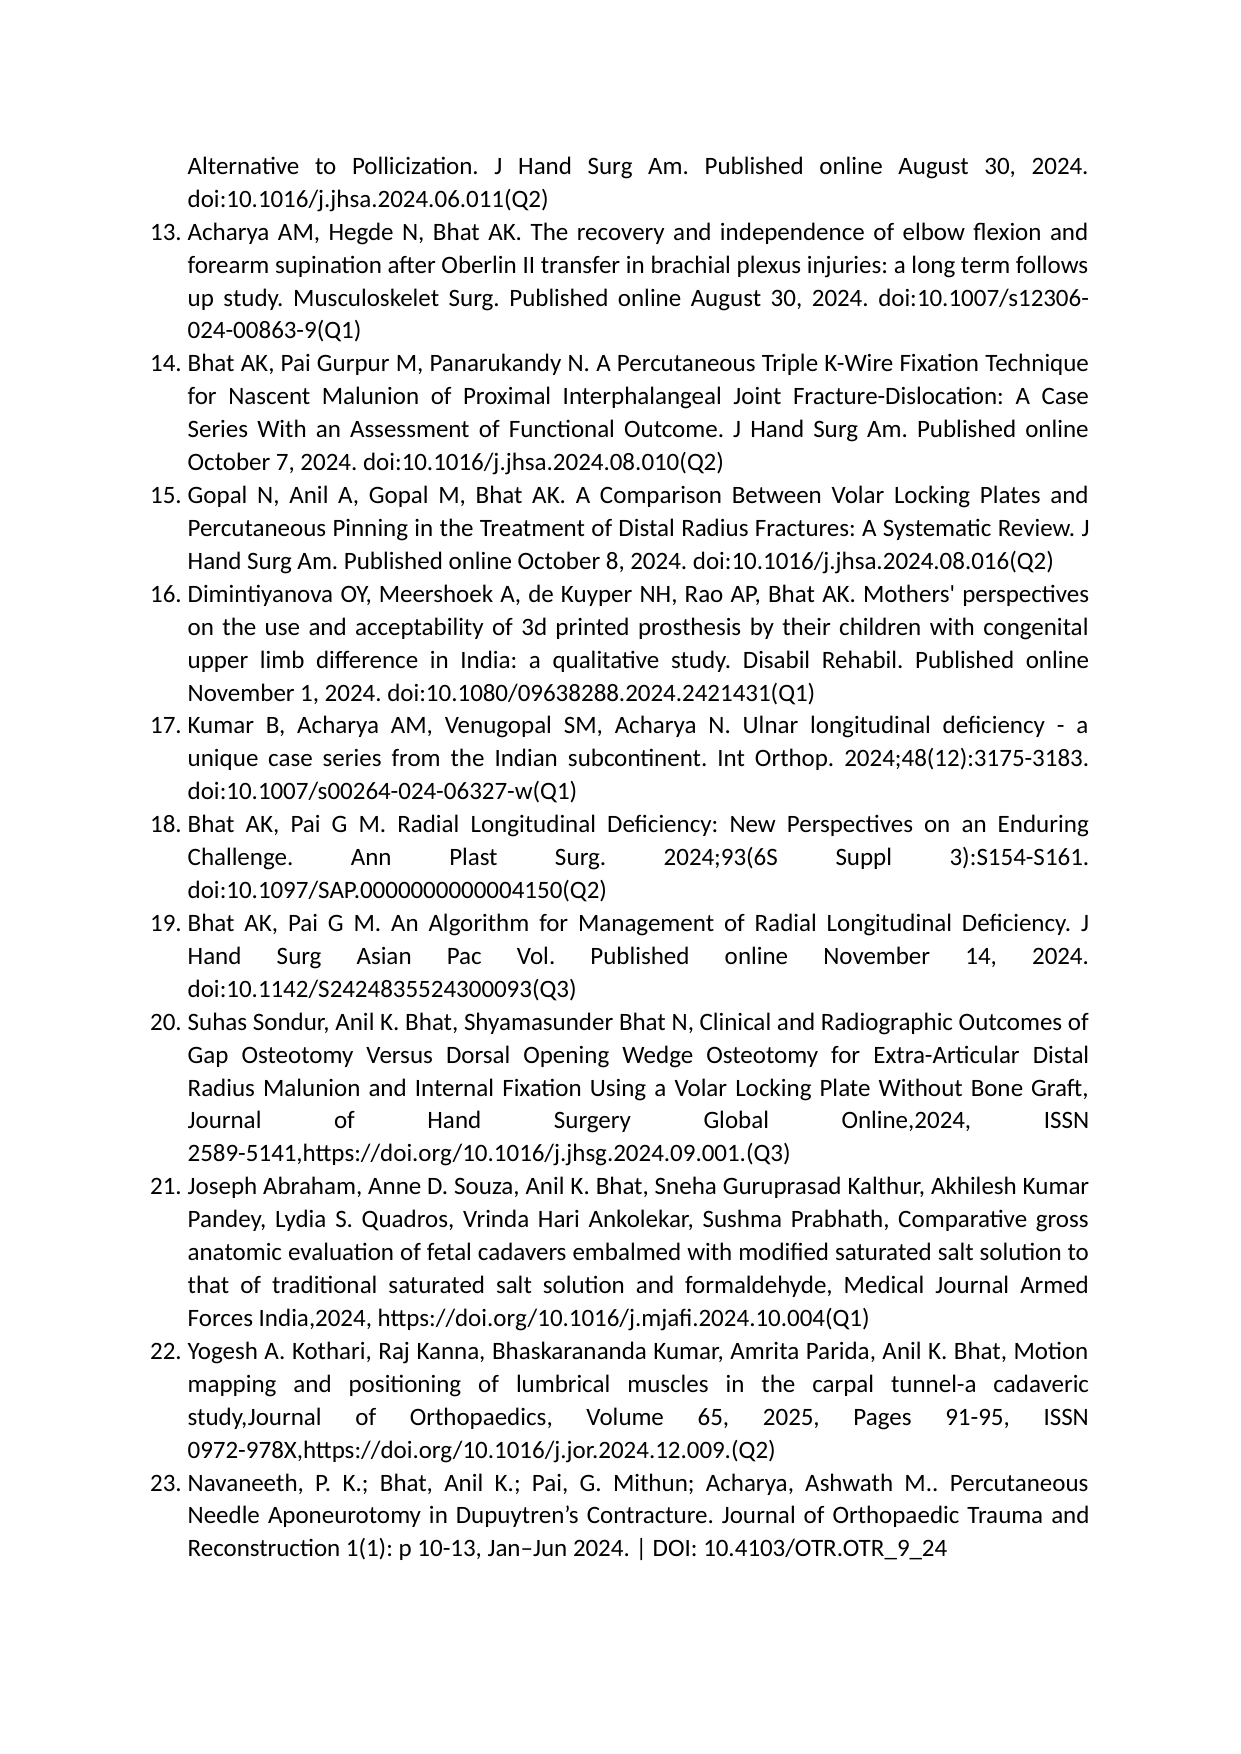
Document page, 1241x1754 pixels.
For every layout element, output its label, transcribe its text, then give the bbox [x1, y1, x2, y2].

list Navaneeth, P. K.; Bhat, Anil K.; Pai, G. Mithun; Acharya, Ashwath M.. Percutaneous Needle Aponeurotomy in Dupuytren’s Contracture. Journal of Orthopaedic Trauma and Reconstruction 1(1): p 10-13, Jan–Jun 2024. | DOI: 10.4103/OTR.OTR_9_24 [150, 1467, 1090, 1563]
list Dimintiyanova OY, Meershoek A, de Kuyper NH, Rao AP, Bhat AK. Mothers' perspectives on the use and acceptability of 3d printed prosthesis by their children with congenital upper limb difference in India: a qualitative study. Disabil Rehabil. Published online November 1, 2024. doi:10.1080/09638288.2024.2421431(Q1) [150, 578, 1090, 707]
list Bhat AK, Pai Gurpur M, Panarukandy N. A Percutaneous Triple K-Wire Fixation Technique for Nascent Malunion of Proximal Interphalangeal Joint Fracture-Dislocation: A Case Series With an Assessment of Functional Outcome. J Hand Surg Am. Published online October 7, 2024. doi:10.1016/j.jhsa.2024.08.010(Q2) [150, 347, 1090, 477]
list Gopal N, Anil A, Gopal M, Bhat AK. A Comparison Between Volar Locking Plates and Percutaneous Pinning in the Treatment of Distal Radius Fractures: A Systematic Review. J Hand Surg Am. Published online October 8, 2024. doi:10.1016/j.jhsa.2024.08.016(Q2) [150, 479, 1090, 576]
list Acharya AM, Hegde N, Bhat AK. The recovery and independence of elbow flexion and forearm supination after Oberlin II transfer in brachial plexus injuries: a long term follows up study. Musculoskelet Surg. Published online August 30, 2024. doi:10.1007/s12306-024-00863-9(Q1) [150, 216, 1090, 345]
list Bhat AK, Pai G M. An Algorithm for Management of Radial Longitudinal Deficiency. J Hand Surg Asian Pac Vol. Published online November 14, 2024. doi:10.1142/S2424835524300093(Q3) [150, 907, 1090, 1003]
list Joseph Abraham, Anne D. Souza, Anil K. Bhat, Sneha Guruprasad Kalthur, Akhilesh Kumar Pandey, Lydia S. Quadros, Vrinda Hari Ankolekar, Sushma Prabhath, Comparative gross anatomic evaluation of fetal cadavers embalmed with modified saturated salt solution to that of traditional saturated salt solution and formaldehyde, Medical Journal Armed Forces India,2024, https://doi.org/10.1016/j.mjafi.2024.10.004(Q1) [150, 1170, 1090, 1333]
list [150, 150, 1090, 213]
list Kumar B, Acharya AM, Venugopal SM, Acharya N. Ulnar longitudinal deficiency - a unique case series from the Indian subcontinent. Int Orthop. 2024;48(12):3175-3183. doi:10.1007/s00264-024-06327-w(Q1) [150, 709, 1090, 806]
list Suhas Sondur, Anil K. Bhat, Shyamasunder Bhat N, Clinical and Radiographic Outcomes of Gap Osteotomy Versus Dorsal Opening Wedge Osteotomy for Extra-Articular Distal Radius Malunion and Internal Fixation Using a Volar Locking Plate Without Bone Graft, Journal of Hand Surgery Global Online,2024, ISSN 2589-5141,https://doi.org/10.1016/j.jhsg.2024.09.001.(Q3) [150, 1006, 1090, 1168]
list Yogesh A. Kothari, Raj Kanna, Bhaskarananda Kumar, Amrita Parida, Anil K. Bhat, Motion mapping and positioning of lumbrical muscles in the carpal tunnel-a cadaveric study,Journal of Orthopaedics, Volume 65, 2025, Pages 91-95, ISSN 0972-978X,https://doi.org/10.1016/j.jor.2024.12.009.(Q2) [150, 1335, 1090, 1464]
list Bhat AK, Pai G M. Radial Longitudinal Deficiency: New Perspectives on an Enduring Challenge. Ann Plast Surg. 2024;93(6S Suppl 3):S154-S161. doi:10.1097/SAP.0000000000004150(Q2) [150, 808, 1090, 905]
